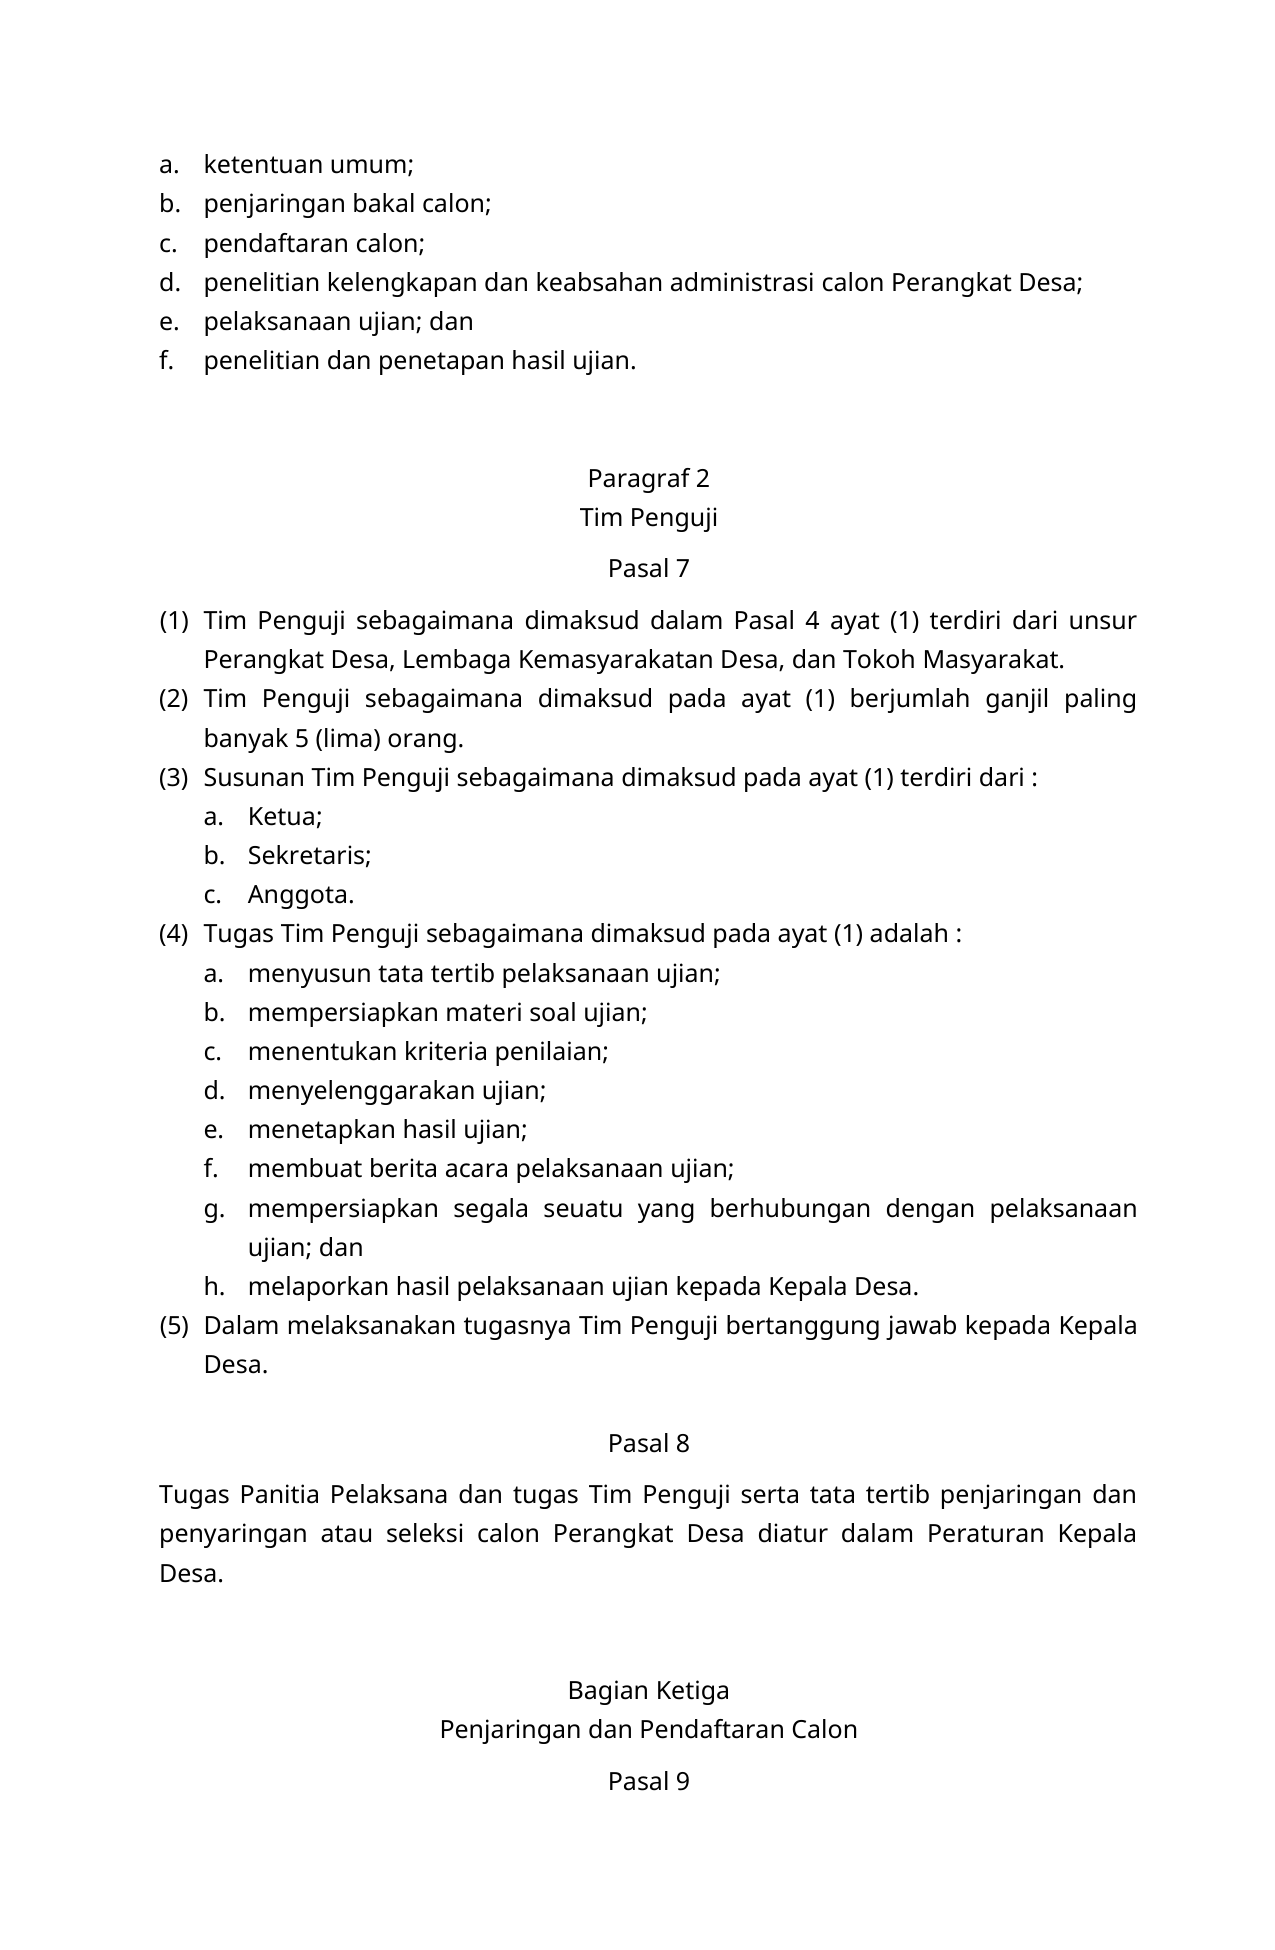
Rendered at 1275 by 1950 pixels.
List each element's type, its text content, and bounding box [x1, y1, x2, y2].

list melaporkan hasil pelaksanaan ujian kepada Kepala Desa. [203, 1269, 1138, 1303]
list Tim Penguji sebagaimana dimaksud dalam Pasal 4 ayat (1) terdiri dari unsur Perangkat Desa, Lembaga Kemasyarakatan Desa, dan Tokoh Masyarakat. [159, 603, 1138, 676]
list membuat berita acara pelaksanaan ujian; [203, 1151, 1138, 1185]
text Bagian Ketiga [159, 1673, 1138, 1707]
list mempersiapkan segala seuatu yang berhubungan dengan pelaksanaan ujian; dan [203, 1190, 1138, 1263]
text Pasal 7 [159, 551, 1138, 585]
text Pasal 8 [159, 1425, 1138, 1459]
list penelitian kelengkapan dan keabsahan administrasi calon Perangkat Desa; [159, 264, 1138, 298]
list Anggota. [203, 877, 1138, 911]
list Sekretaris; [203, 838, 1138, 872]
text Paragraf 2 [159, 460, 1138, 494]
list Susunan Tim Penguji sebagaimana dimaksud pada ayat (1) terdiri dari : [159, 759, 1138, 793]
list Dalam melaksanakan tugasnya Tim Penguji bertanggung jawab kepada Kepala Desa. [159, 1308, 1138, 1381]
list menyusun tata tertib pelaksanaan ujian; [203, 955, 1138, 989]
text Penjaringan dan Pendaftaran Calon [159, 1712, 1138, 1746]
list menentukan kriteria penilaian; [203, 1034, 1138, 1068]
list penjaringan bakal calon; [159, 186, 1138, 220]
list pendaftaran calon; [159, 225, 1138, 259]
list Tim Penguji sebagaimana dimaksud pada ayat (1) berjumlah ganjil paling banyak 5 (lima) orang. [159, 681, 1138, 754]
text Pasal 9 [159, 1764, 1138, 1798]
list mempersiapkan materi soal ujian; [203, 994, 1138, 1028]
list menyelenggarakan ujian; [203, 1073, 1138, 1107]
text Tugas Panitia Pelaksana dan tugas Tim Penguji serta tata tertib penjaringan dan penyaringan atau seleksi calon Perangkat Desa diatur dalam Peraturan Kepala Desa. [159, 1477, 1138, 1589]
text Tim Penguji [159, 499, 1138, 533]
list penelitian dan penetapan hasil ujian. [159, 343, 1138, 377]
list pelaksanaan ujian; dan [159, 304, 1138, 338]
list menetapkan hasil ujian; [203, 1112, 1138, 1146]
list Ketua; [203, 799, 1138, 833]
list ketentuan umum; [159, 147, 1138, 181]
list Tugas Tim Penguji sebagaimana dimaksud pada ayat (1) adalah : [159, 916, 1138, 950]
